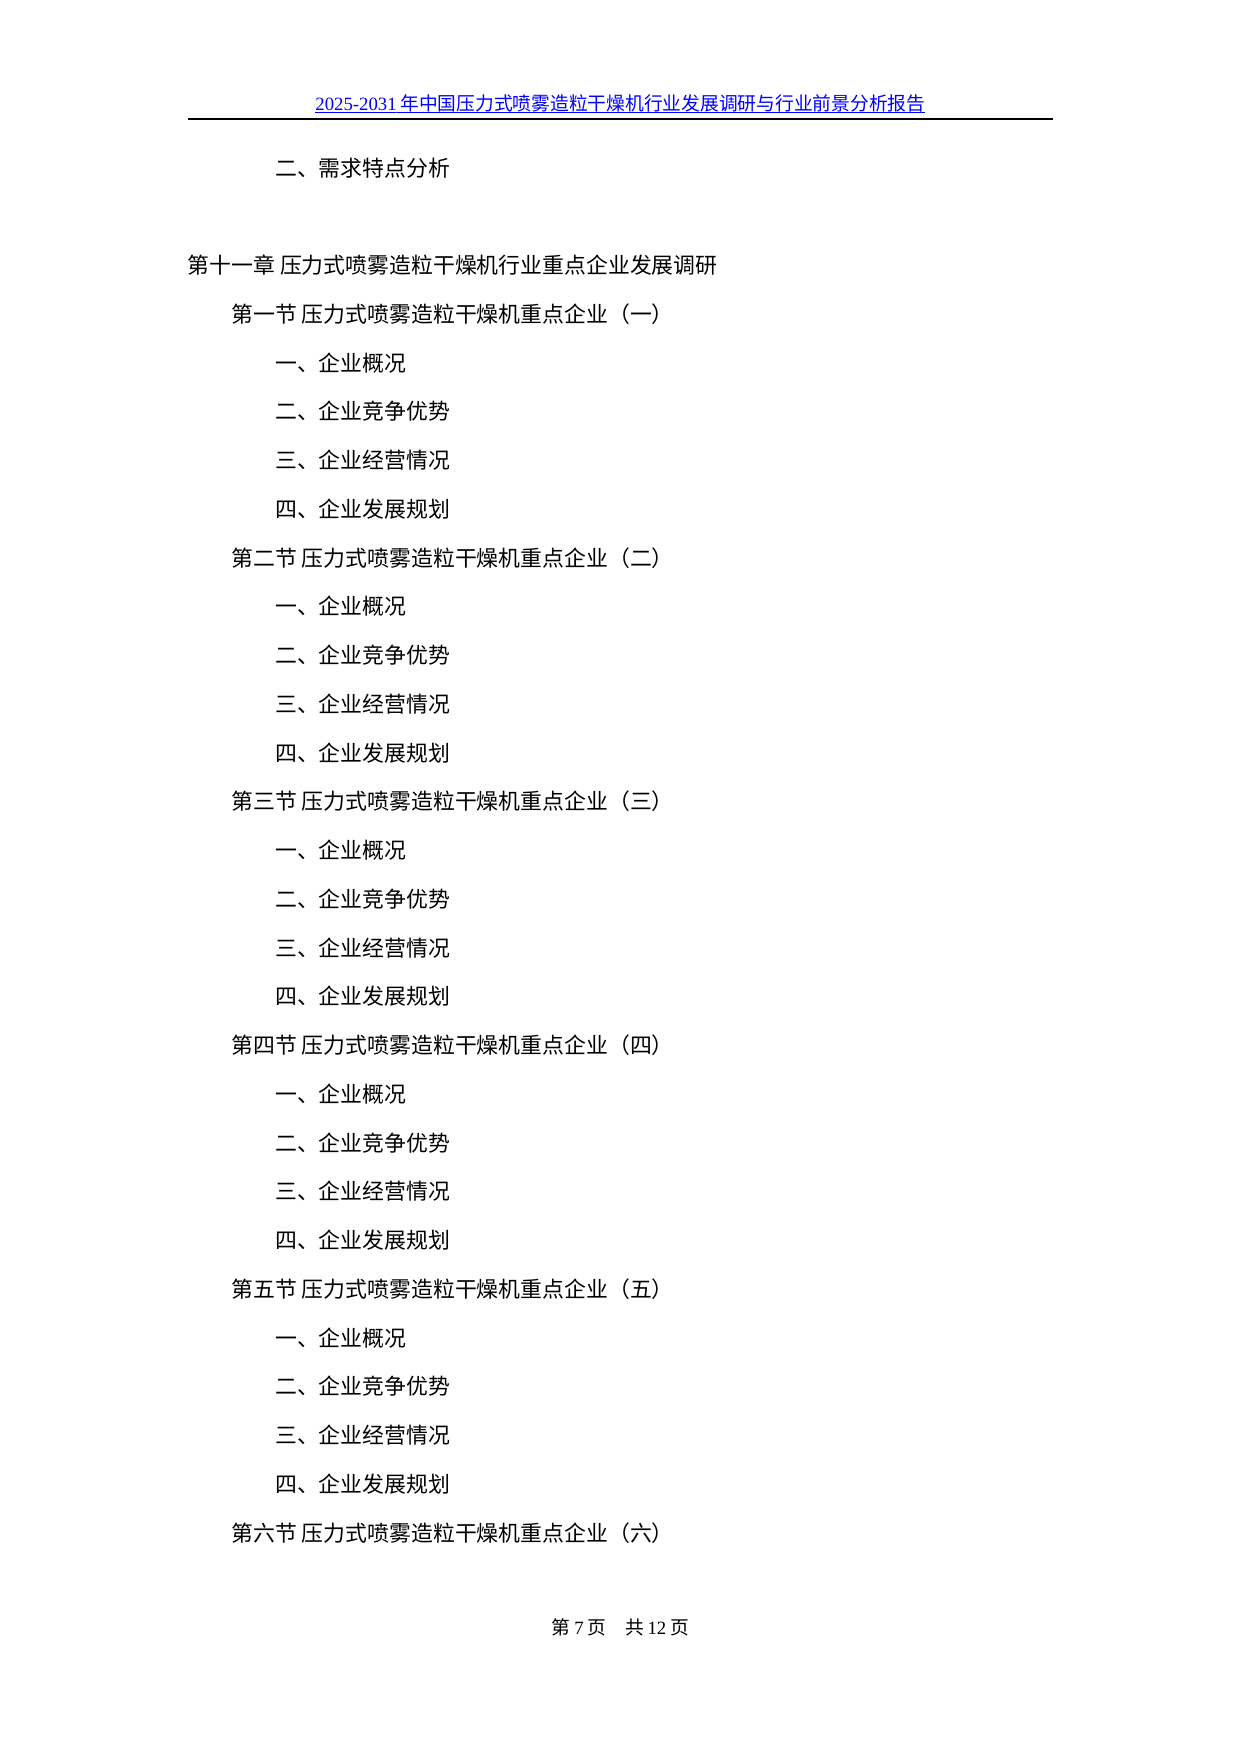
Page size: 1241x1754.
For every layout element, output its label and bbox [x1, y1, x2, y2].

text [187, 150, 1053, 1548]
